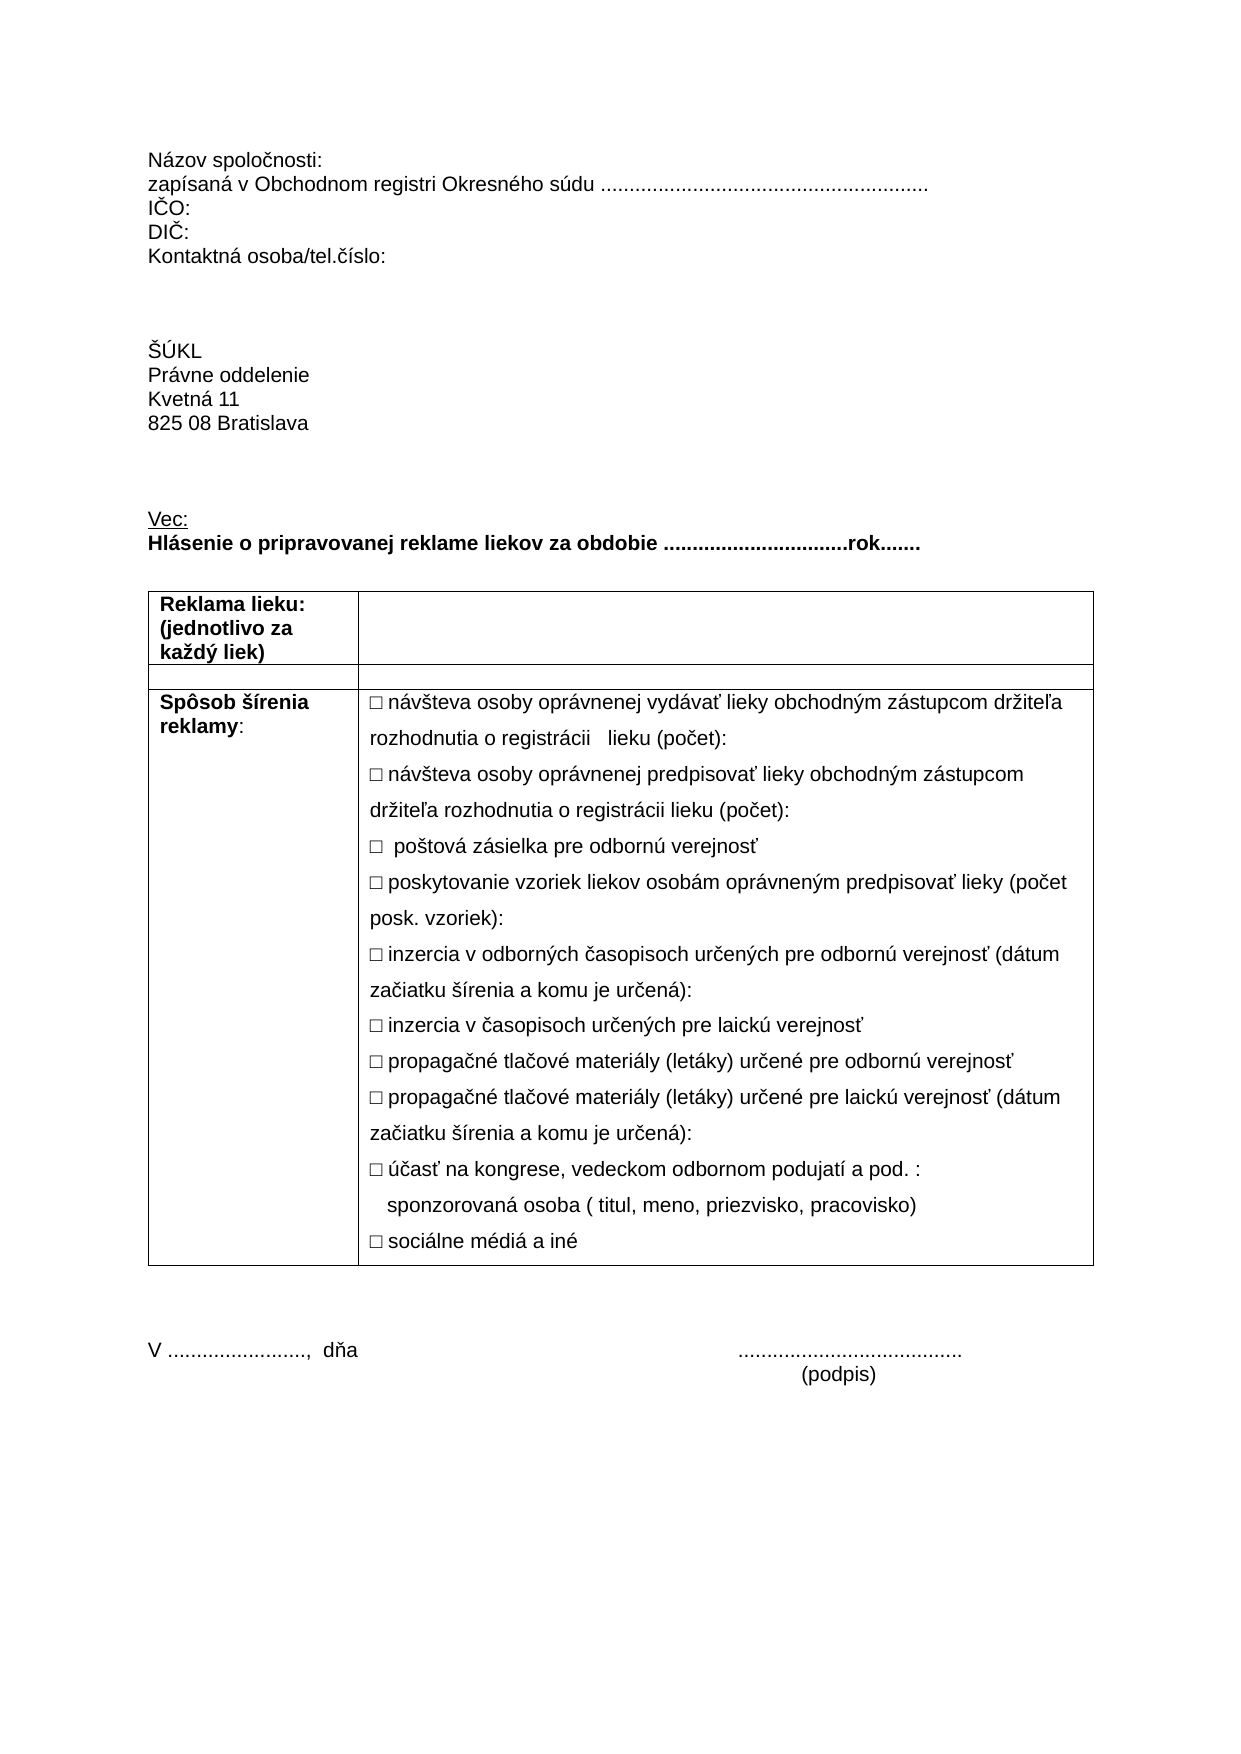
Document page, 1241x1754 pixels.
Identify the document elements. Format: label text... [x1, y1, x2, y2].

text Právne oddelenie [148, 363, 1092, 387]
text 825 08 Bratislava [148, 411, 1092, 435]
text Hlásenie o pripravovanej reklame liekov za obdobie ................................rok....... [148, 531, 1092, 555]
table_cell [359, 665, 1093, 689]
text Kontaktná osoba/tel.číslo: [148, 243, 1092, 267]
text Názov spoločnosti: [148, 148, 1092, 172]
text IČO: [148, 196, 1092, 219]
table_cell Spôsob šírenia reklamy: [149, 690, 358, 1265]
text V ........................, dňa ....................................... (podpis) [148, 1338, 1092, 1386]
text ŠÚKL [148, 339, 1092, 363]
text zapísaná v Obchodnom registri Okresného súdu ......................................................... [148, 172, 1092, 196]
table_cell [149, 665, 358, 689]
text Vec: [148, 507, 1092, 531]
table_header [359, 592, 1093, 664]
text Kvetná 11 [148, 387, 1092, 411]
table_header Reklama lieku: (jednotlivo za každý liek) [149, 592, 358, 664]
table_cell □ návšteva osoby oprávnenej vydávať lieky obchodným zástupcom držiteľa rozhodnutia o registrácii lieku (počet): □ návšteva osoby oprávnenej predpisovať lieky obchodným zástupcom držiteľa rozhodnutia o registrácii lieku (počet): □ poštová zásielka pre odbornú verejnosť □ poskytovanie vzoriek liekov osobám oprávneným predpisovať lieky (počet posk. vzoriek): □ inzercia v odborných časopisoch určených pre odbornú verejnosť (dátum začiatku šírenia a komu je určená): □ inzercia v časopisoch určených pre laickú verejnosť □ propagačné tlačové materiály (letáky) určené pre odbornú verejnosť □ propagačné tlačové materiály (letáky) určené pre laickú verejnosť (dátum začiatku šírenia a komu je určená): □ účasť na kongrese, vedeckom odbornom podujatí a pod. : sponzorovaná osoba ( titul, meno, priezvisko, pracovisko) □ sociálne médiá a iné [359, 690, 1093, 1265]
text DIČ: [148, 219, 1092, 243]
